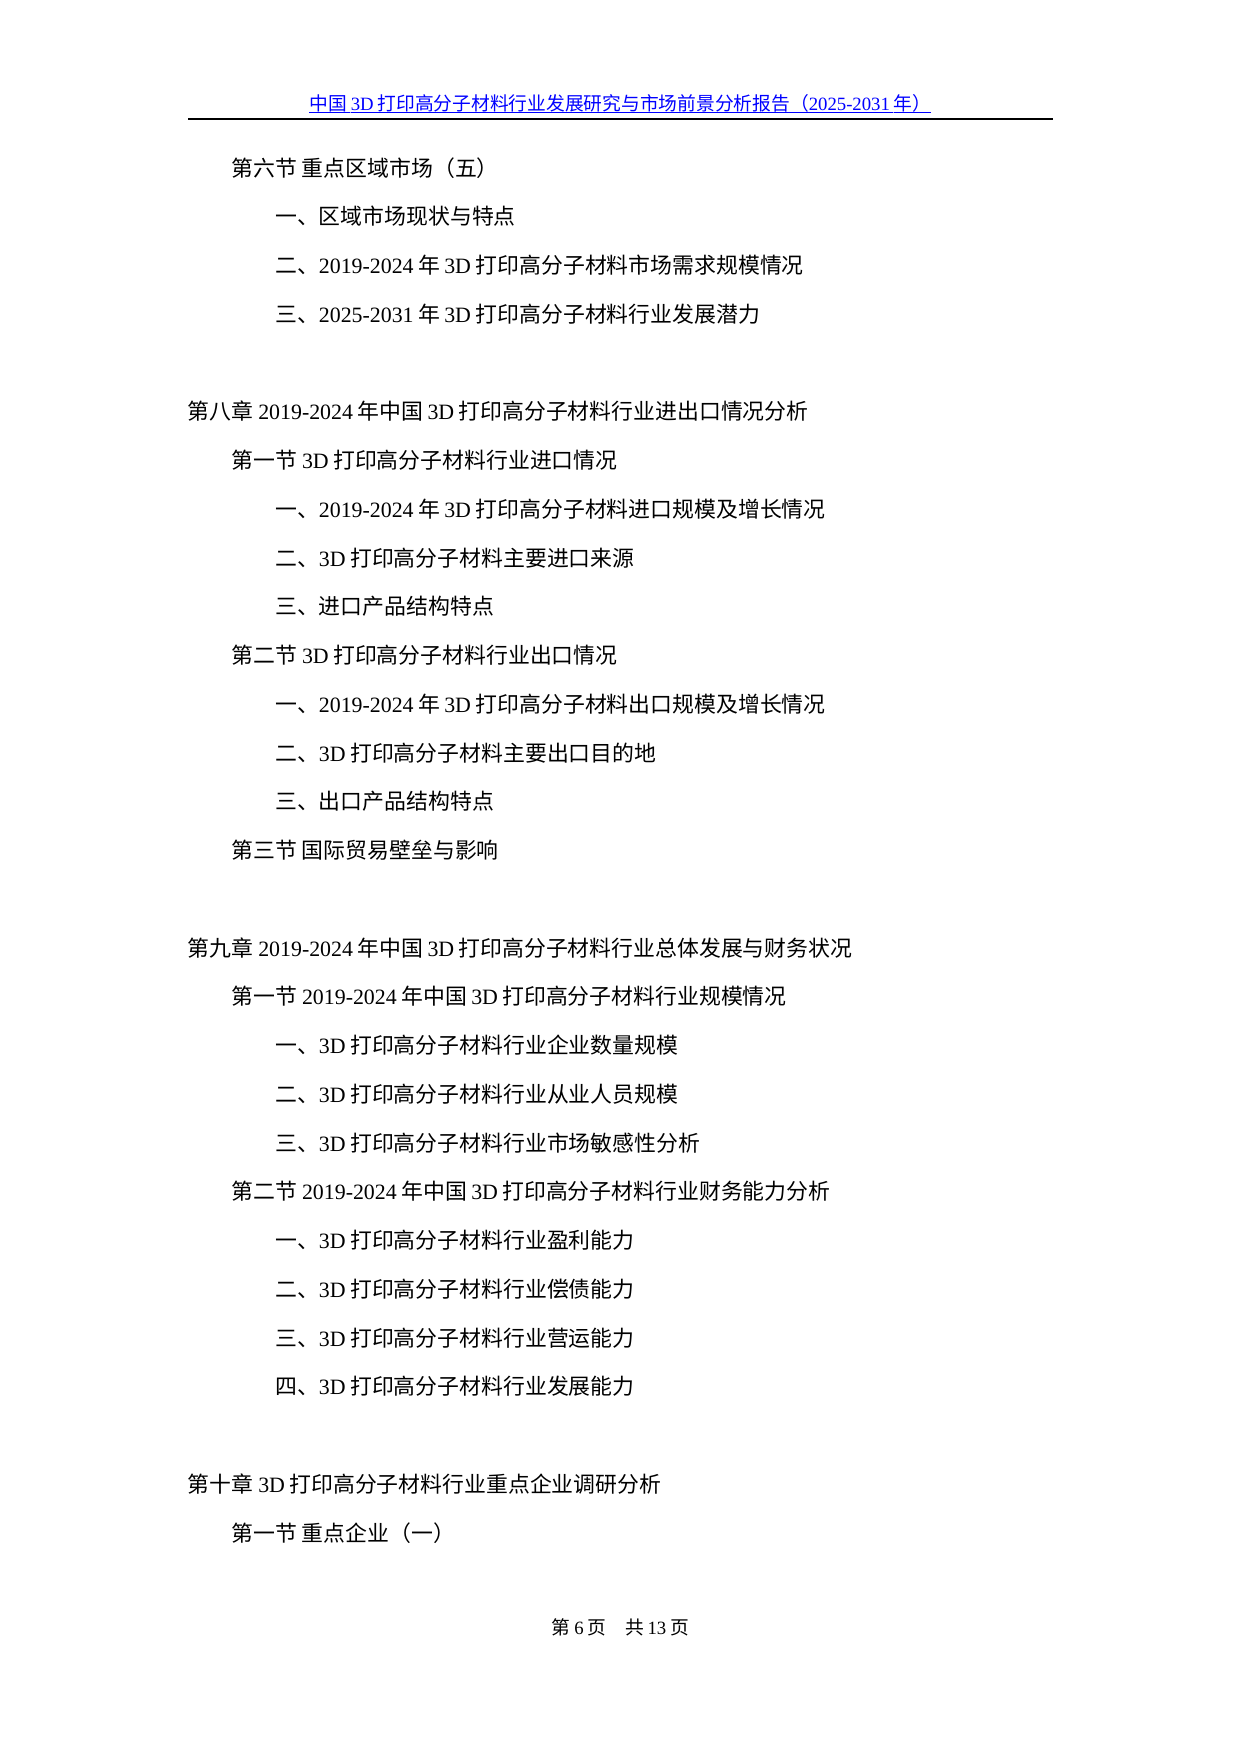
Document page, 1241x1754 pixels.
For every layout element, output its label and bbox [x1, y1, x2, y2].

text [187, 150, 1053, 1548]
